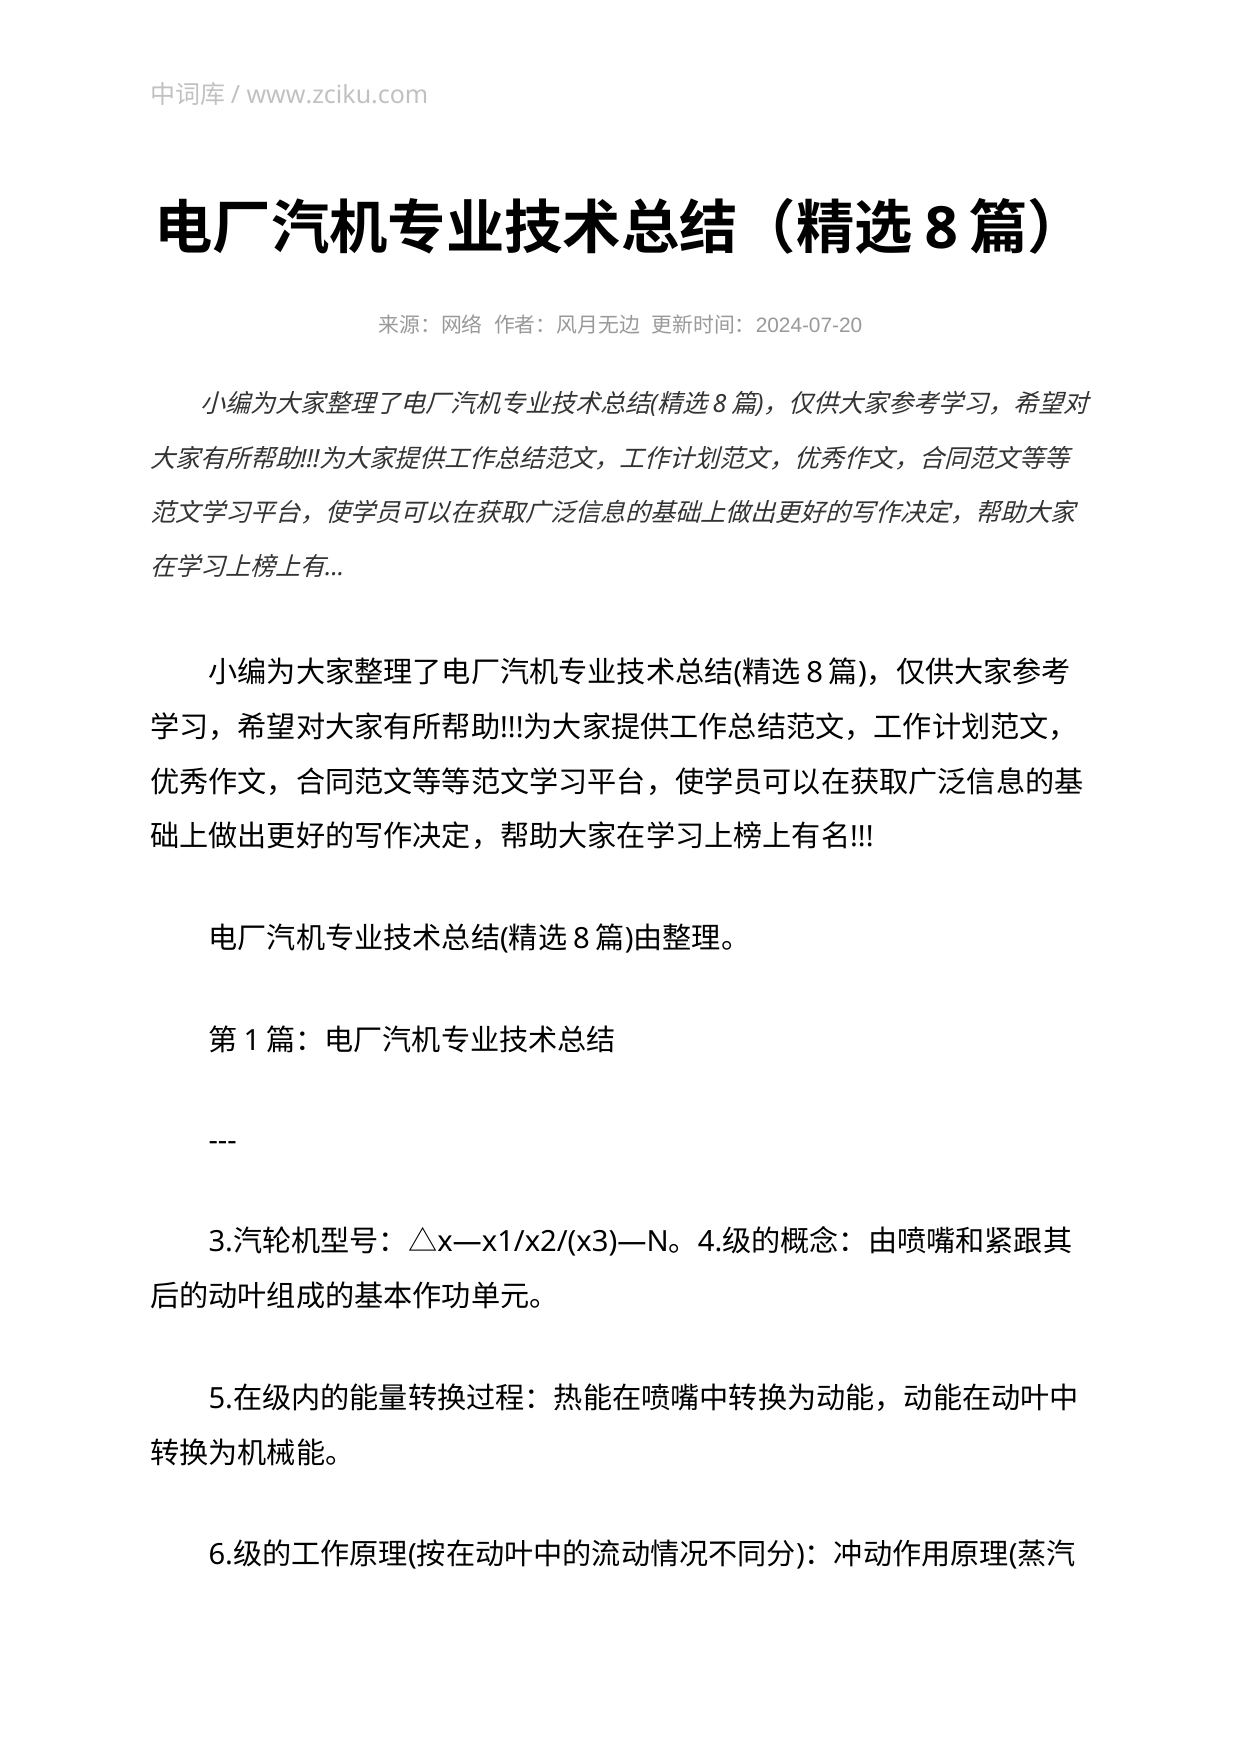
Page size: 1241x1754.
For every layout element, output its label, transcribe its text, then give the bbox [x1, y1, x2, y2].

text 小编为大家整理了电厂汽机专业技术总结(精选8篇)，仅供大家参考学习，希望对大家有所帮助!!!为大家提供工作总结范文，工作计划范文，优秀作文，合同范文等等范文学习平台，使学员可以在获取广泛信息的基础上做出更好的写作决定，帮助大家在学习上榜上有... [150, 384, 1090, 583]
text 来源：网络 作者：风月无边 更新时间：2024-07-20 [150, 313, 1090, 337]
text 5.在级内的能量转换过程：热能在喷嘴中转换为动能，动能在动叶中转换为机械能。 [150, 1374, 1090, 1471]
text 第1篇：电厂汽机专业技术总结 [150, 1017, 1090, 1059]
text 小编为大家整理了电厂汽机专业技术总结(精选8篇)，仅供大家参考学习，希望对大家有所帮助!!!为大家提供工作总结范文，工作计划范文，优秀作文，合同范文等等范文学习平台，使学员可以在获取广泛信息的基础上做出更好的写作决定，帮助大家在学习上榜上有名!!! [150, 648, 1090, 855]
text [150, 1531, 1090, 1573]
text 电厂汽机专业技术总结(精选8篇)由整理。 [150, 915, 1090, 957]
subtitle 电厂汽机专业技术总结（精选8篇） [150, 181, 1090, 266]
text --- [150, 1119, 1090, 1159]
text 3.汽轮机型号：△x—x1/x2/(x3)—N。4.级的概念：由喷嘴和紧跟其后的动叶组成的基本作功单元。 [150, 1217, 1090, 1315]
